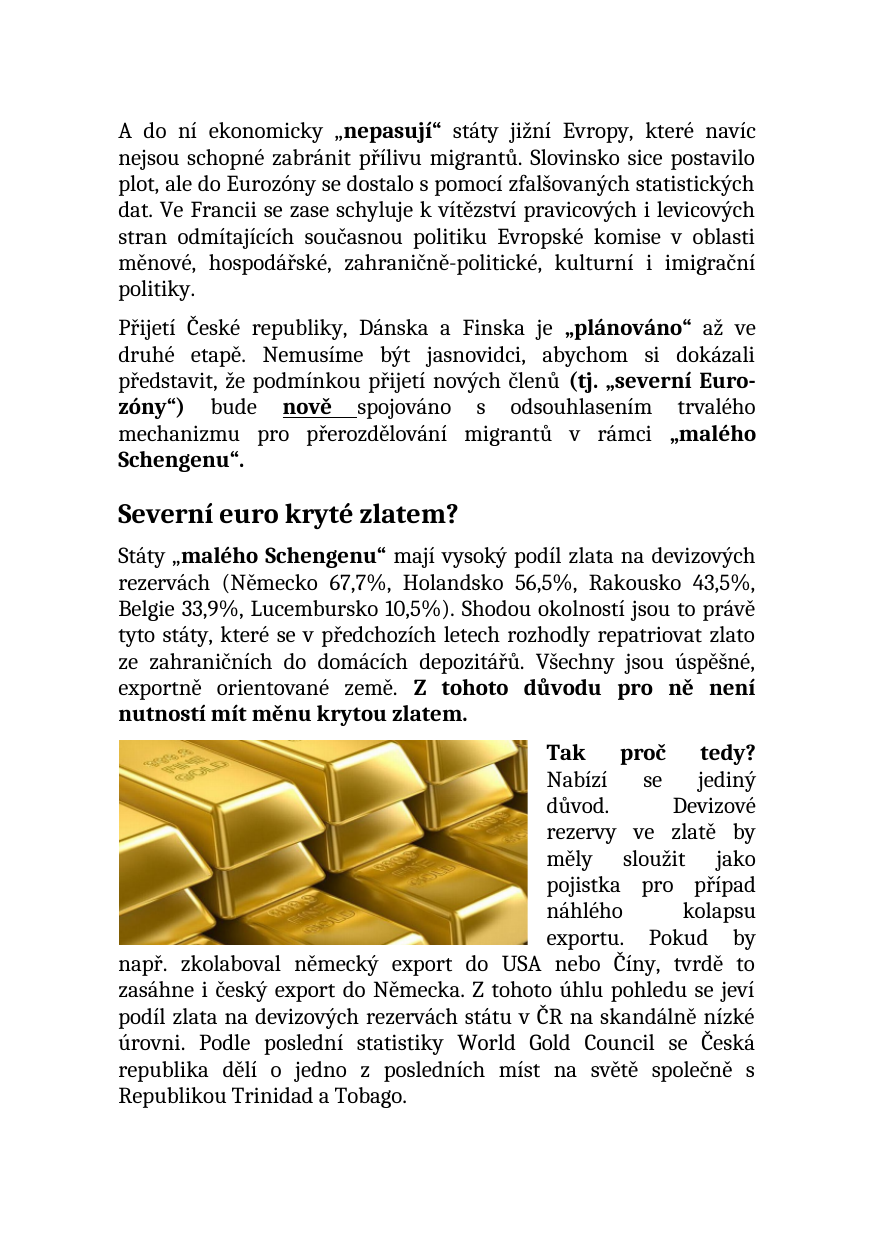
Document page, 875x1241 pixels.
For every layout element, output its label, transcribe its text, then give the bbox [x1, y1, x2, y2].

text Severní euro kryté zlatem? [118, 498, 756, 531]
text Státy „malého Schengenu“ mají vysoký podíl zlata na devizových rezervách (Německo 67,7%, Holandsko 56,5%, Rakousko 43,5%, Belgie 33,9%, Lucembursko 10,5%). Shodou okolností jsou to právě tyto státy, které se v předchozích letech rozhodly repatriovat zlato ze zahraničních do domácích depozitářů. Všechny jsou úspěšné, exportně orientované země. Z tohoto důvodu pro ně není nutností mít měnu krytou zlatem. [118, 543, 756, 728]
text Přijetí České republiky, Dánska a Finska je „plánováno“ až ve druhé etapě. Nemusíme být jasnovidci, abychom si dokázali představit, že podmínkou přijetí nových členů (tj. „severní Euro-zóny“) bude nově spojováno s odsouhlasením trvalého mechanizmu pro přerozdělování migrantů v rámci „malého Schengenu“. [118, 315, 756, 473]
picture [118, 740, 528, 944]
text A do ní ekonomicky „nepasují“ státy jižní Evropy, které navíc nejsou schopné zabránit přílivu migrantů. Slovinsko sice postavilo plot, ale do Eurozóny se dostalo s pomocí zfalšovaných statistických dat. Ve Francii se zase schyluje k vítězství pravicových i levicových stran odmítajících současnou politiku Evropské komise v oblasti měnové, hospodářské, zahraničně-politické, kulturní i imigrační politiky. [118, 118, 756, 303]
